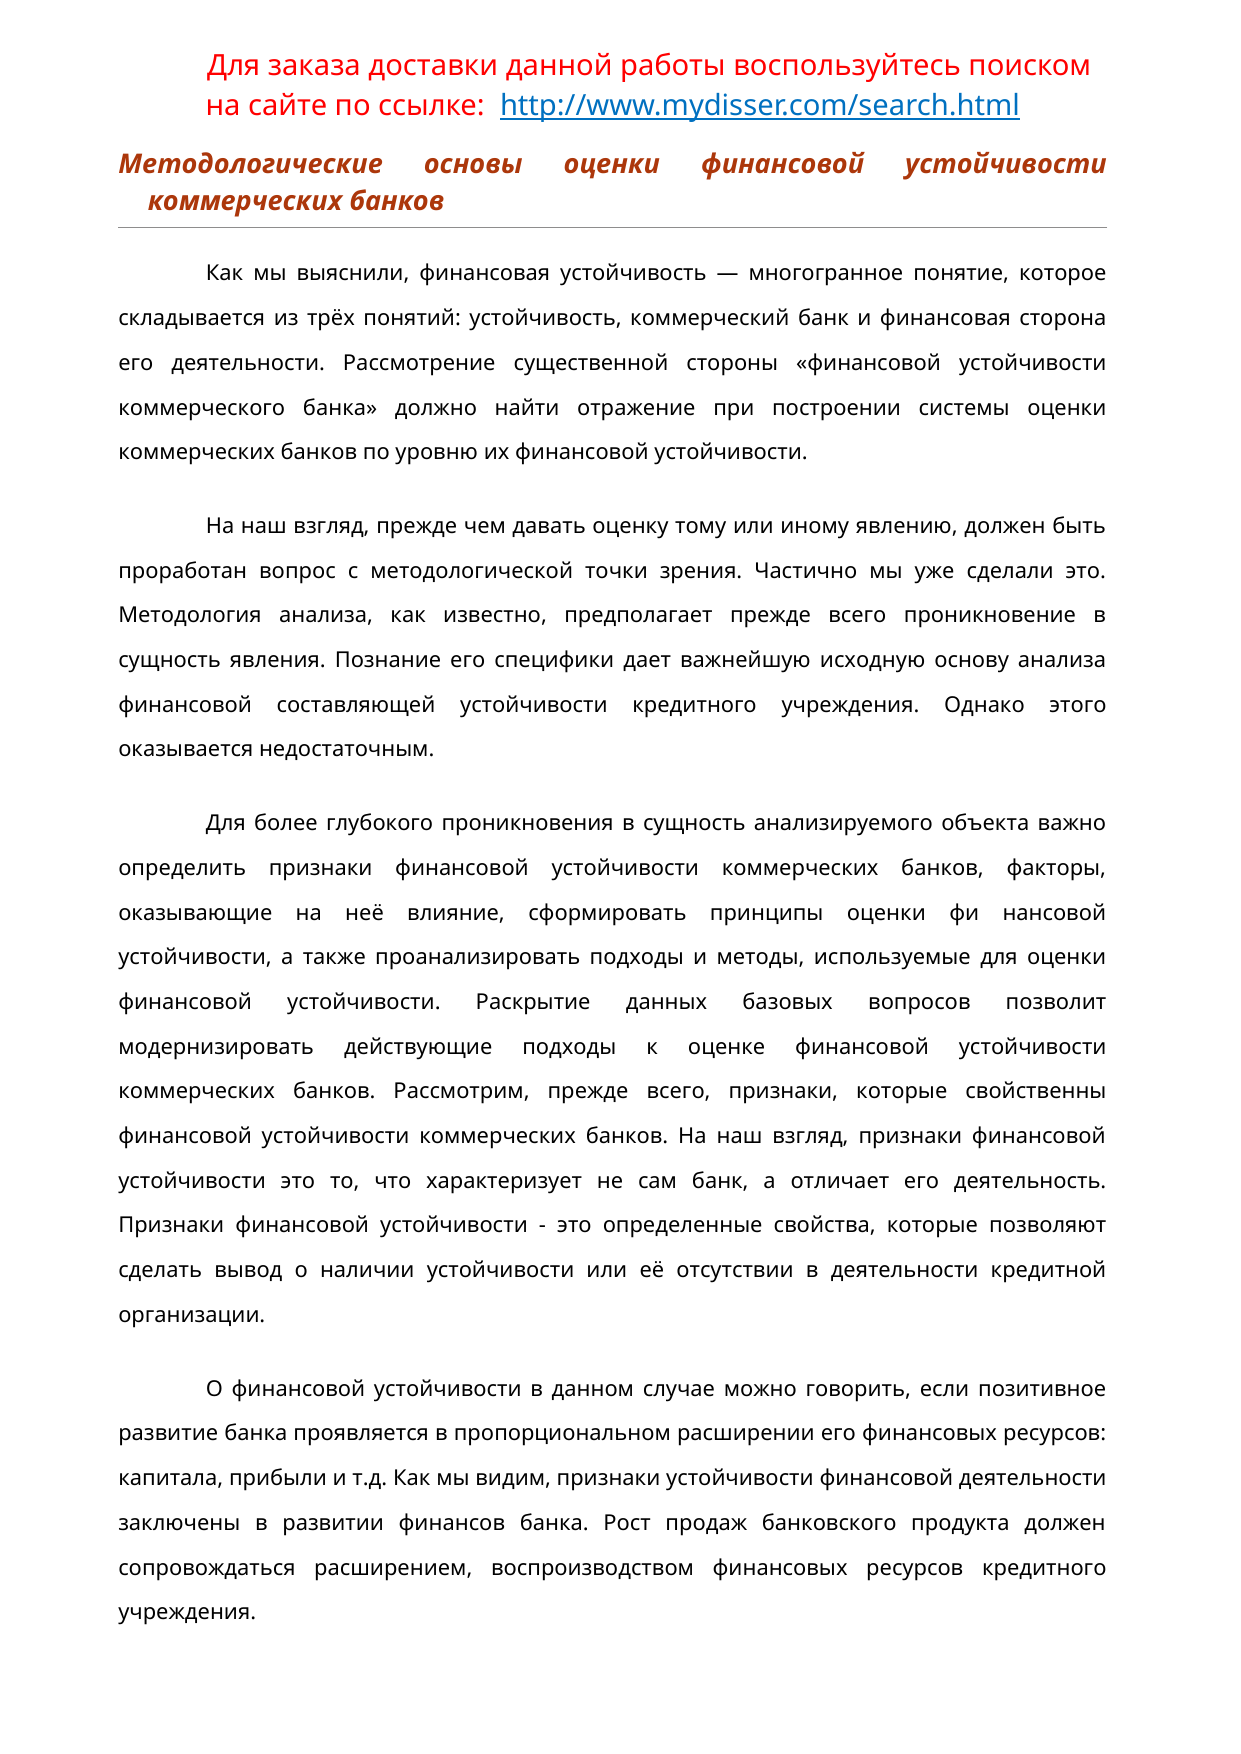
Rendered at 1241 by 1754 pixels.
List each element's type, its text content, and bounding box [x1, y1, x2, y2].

text На наш взгляд, прежде чем давать оценку тому или иному явлению, должен быть проработан вопрос с методологической точки зрения. Частично мы уже сделали это. Методология анализа, как известно, предполагает прежде всего проникновение в сущность явления. Познание его специфики дает важнейшую исходную основу анализа финансовой составляющей устойчивости кредитного учреждения. Однако этого оказывается недостаточным. [118, 510, 1107, 763]
subtitle Методологические основы оценки финансовой устойчивости коммерческих банков [118, 144, 1107, 227]
text Как мы выяснили, финансовая устойчивость — многогранное понятие, которое складывается из трёх понятий: устойчивость, коммерческий банк и финансовая сторона его деятельности. Рассмотрение существенной стороны «финансовой устойчивости коммерческого банка» должно найти отражение при построении системы оценки коммерческих банков по уровню их финансовой устойчивости. [118, 257, 1107, 466]
text О финансовой устойчивости в данном случае можно говорить, если позитивное развитие банка проявляется в пропорциональном расширении его финансовых ресурсов: капитала, прибыли и т.д. Как мы видим, признаки устойчивости финансовой деятельности заключены в развитии финансов банка. Рост продаж банковского продукта должен сопровождаться расширением, воспроизводством финансовых ресурсов кредитного учреждения. [118, 1373, 1107, 1626]
text Для более глубокого проникновения в сущность анализируемого объекта важно определить признаки финансовой устойчивости коммерческих банков, факторы, оказывающие на неё влияние, сформировать принципы оценки фи нансовой устойчивости, а также проанализировать подходы и методы, используемые для оценки финансовой устойчивости. Раскрытие данных базовых вопросов позволит модернизировать действующие подходы к оценке финансовой устойчивости коммерческих банков. Рассмотрим, прежде всего, признаки, которые свойственны финансовой устойчивости коммерческих банков. На наш взгляд, признаки финансовой устойчивости это то, что характеризует не сам банк, а отличает его деятельность. Признаки финансовой устойчивости - это определенные свойства, которые позволяют сделать вывод о наличии устойчивости или её отсутствии в деятельности кредитной организации. [118, 807, 1107, 1329]
